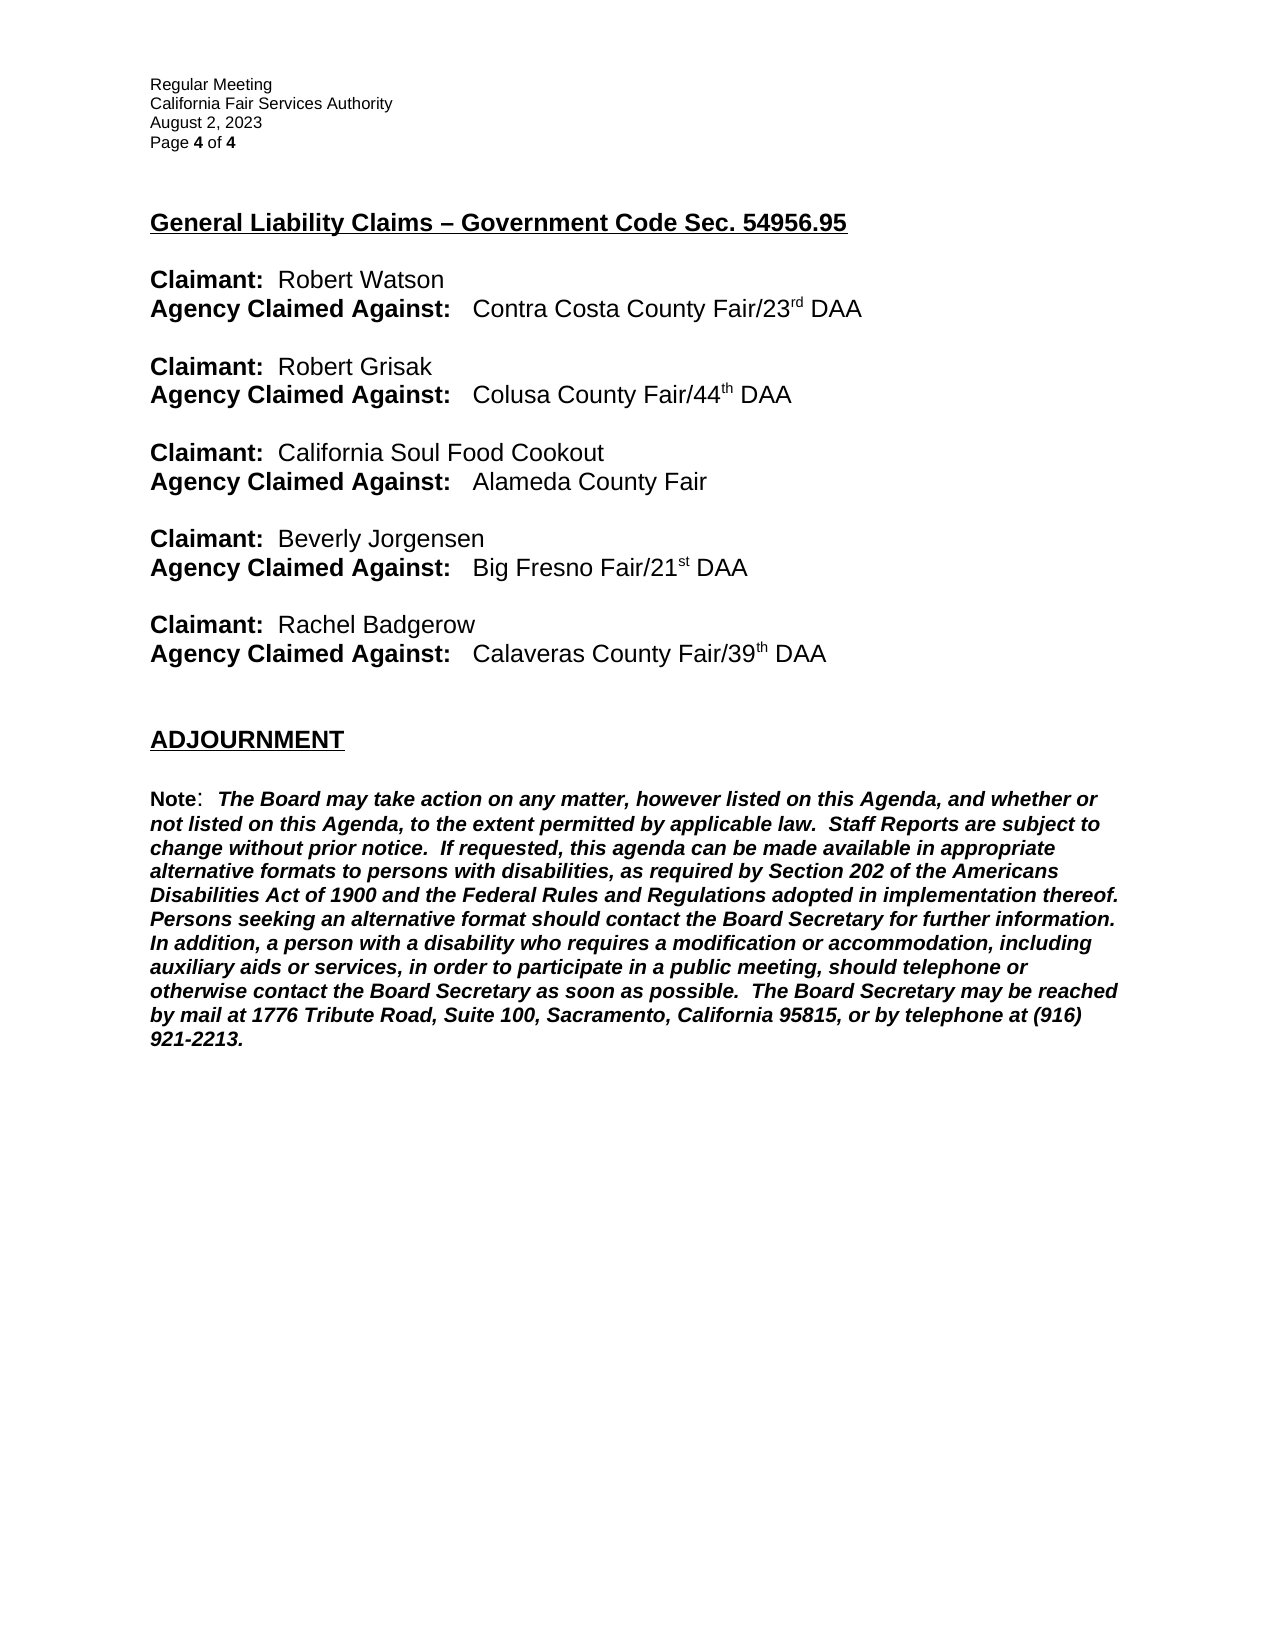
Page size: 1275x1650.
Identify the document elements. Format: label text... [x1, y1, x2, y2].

text Agency Claimed Against: Big Fresno Fair/21st DAA [150, 553, 1125, 581]
text Claimant: Beverly Jorgensen [150, 524, 1125, 553]
list Note: The Board may take action on any matter, however listed on this Agenda, and whether or not listed on this Agenda, to the extent permitted by applicable law. Staff Reports are subject to change without prior notice. If requested, this agenda can be made available in appropriate alternative formats to persons with disabilities, as required by Section 202 of the Americans Disabilities Act of 1900 and the Federal Rules and Regulations adopted in implementation thereof. Persons seeking an alternative format should contact the Board Secretary for further information. In addition, a person with a disability who requires a modification or accommodation, including auxiliary aids or services, in order to participate in a public meeting, should telephone or otherwise contact the Board Secretary as soon as possible. The Board Secretary may be reached by mail at 1776 Tribute Road, Suite 100, Sacramento, California 95815, or by telephone at (916) 921-2213. [150, 783, 1125, 1051]
text Agency Claimed Against: Contra Costa County Fair/23rd DAA [150, 294, 1125, 323]
text Claimant: Rachel Badgerow [150, 610, 1125, 639]
text Claimant: California Soul Food Cookout [150, 438, 1125, 466]
text Agency Claimed Against: Alameda County Fair [150, 466, 1125, 495]
text Agency Claimed Against: Calaveras County Fair/39th DAA [150, 639, 1125, 668]
text Claimant: Robert Watson [150, 265, 1125, 294]
text General Liability Claims – Government Code Sec. 54956.95 [150, 208, 1125, 236]
text Agency Claimed Against: Colusa County Fair/44th DAA [150, 380, 1125, 409]
list ADJOURNMENT [150, 725, 1125, 754]
text Claimant: Robert Grisak [150, 351, 1125, 380]
